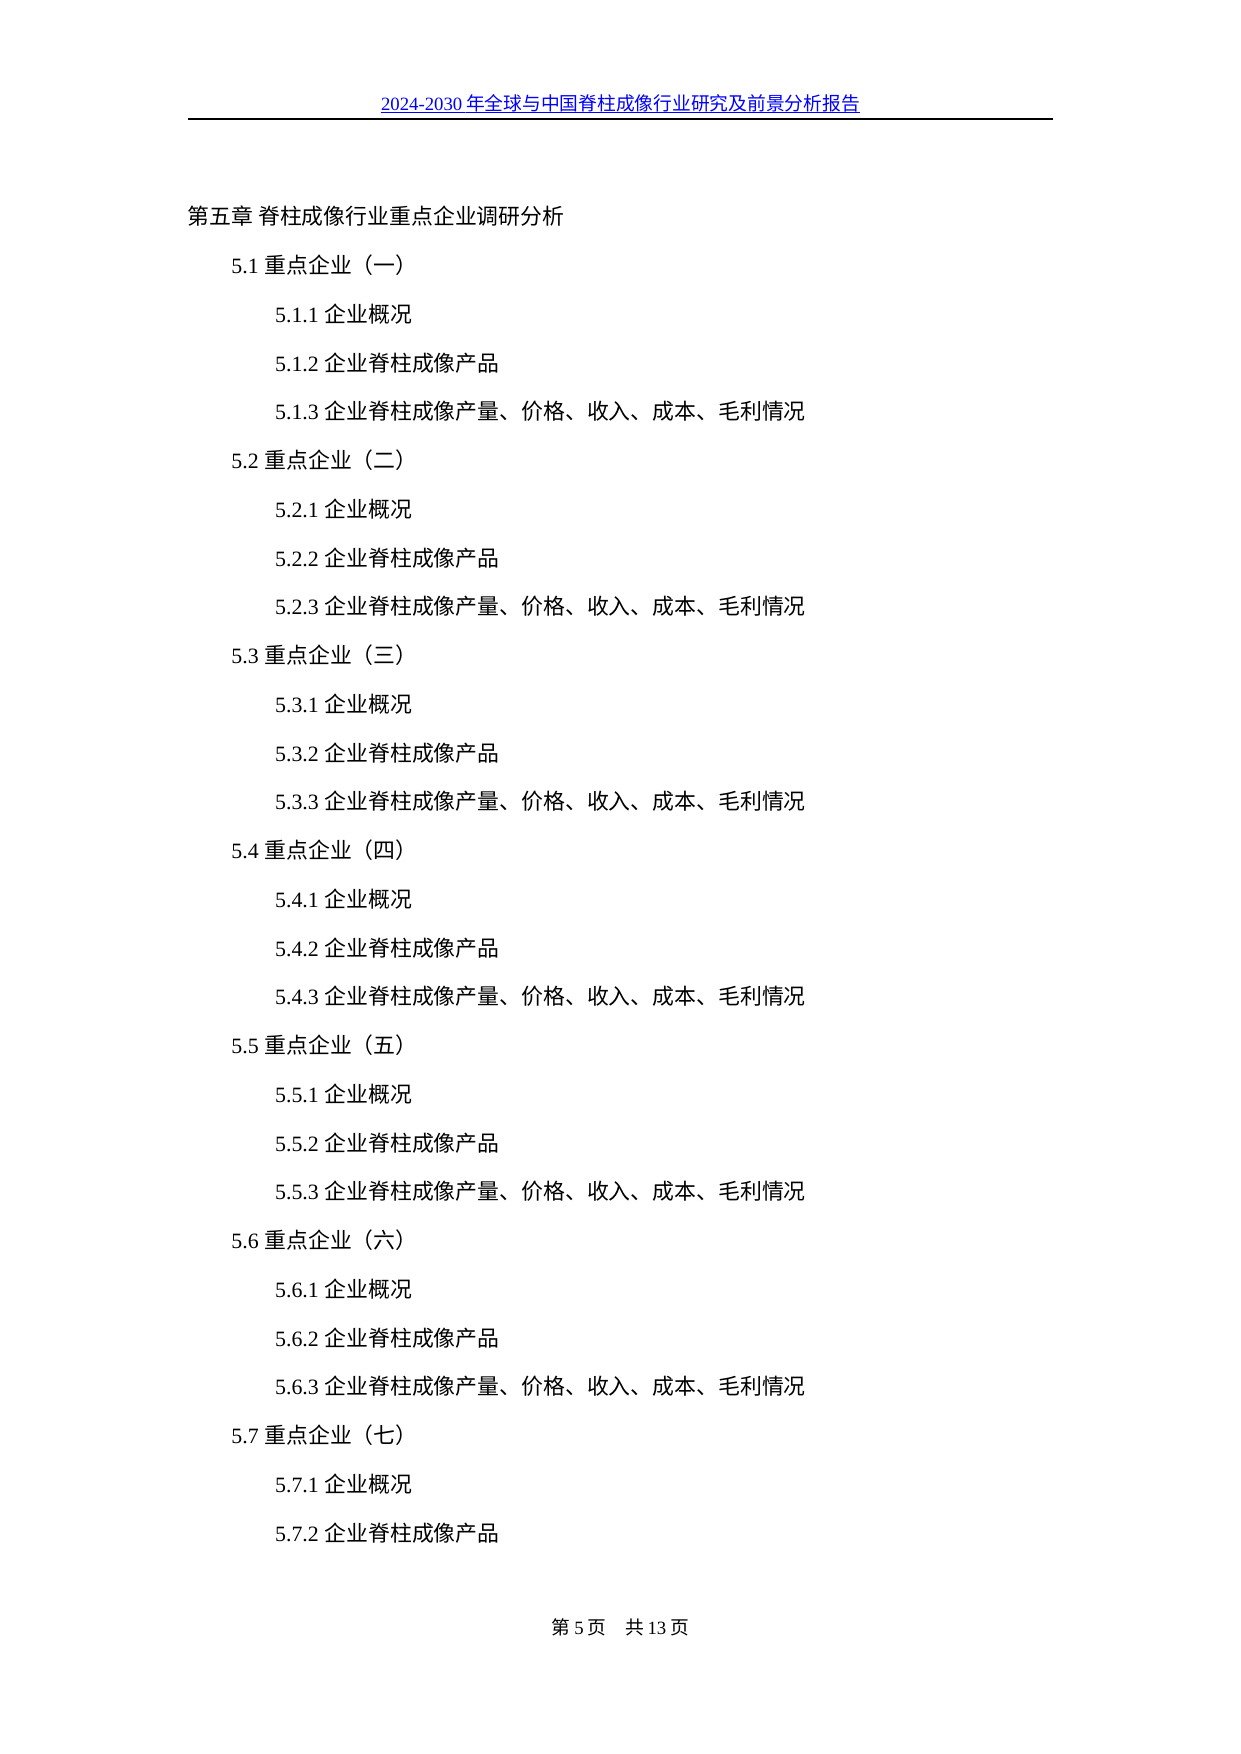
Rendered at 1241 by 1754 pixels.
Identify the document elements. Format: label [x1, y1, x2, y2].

text [187, 150, 1053, 1548]
